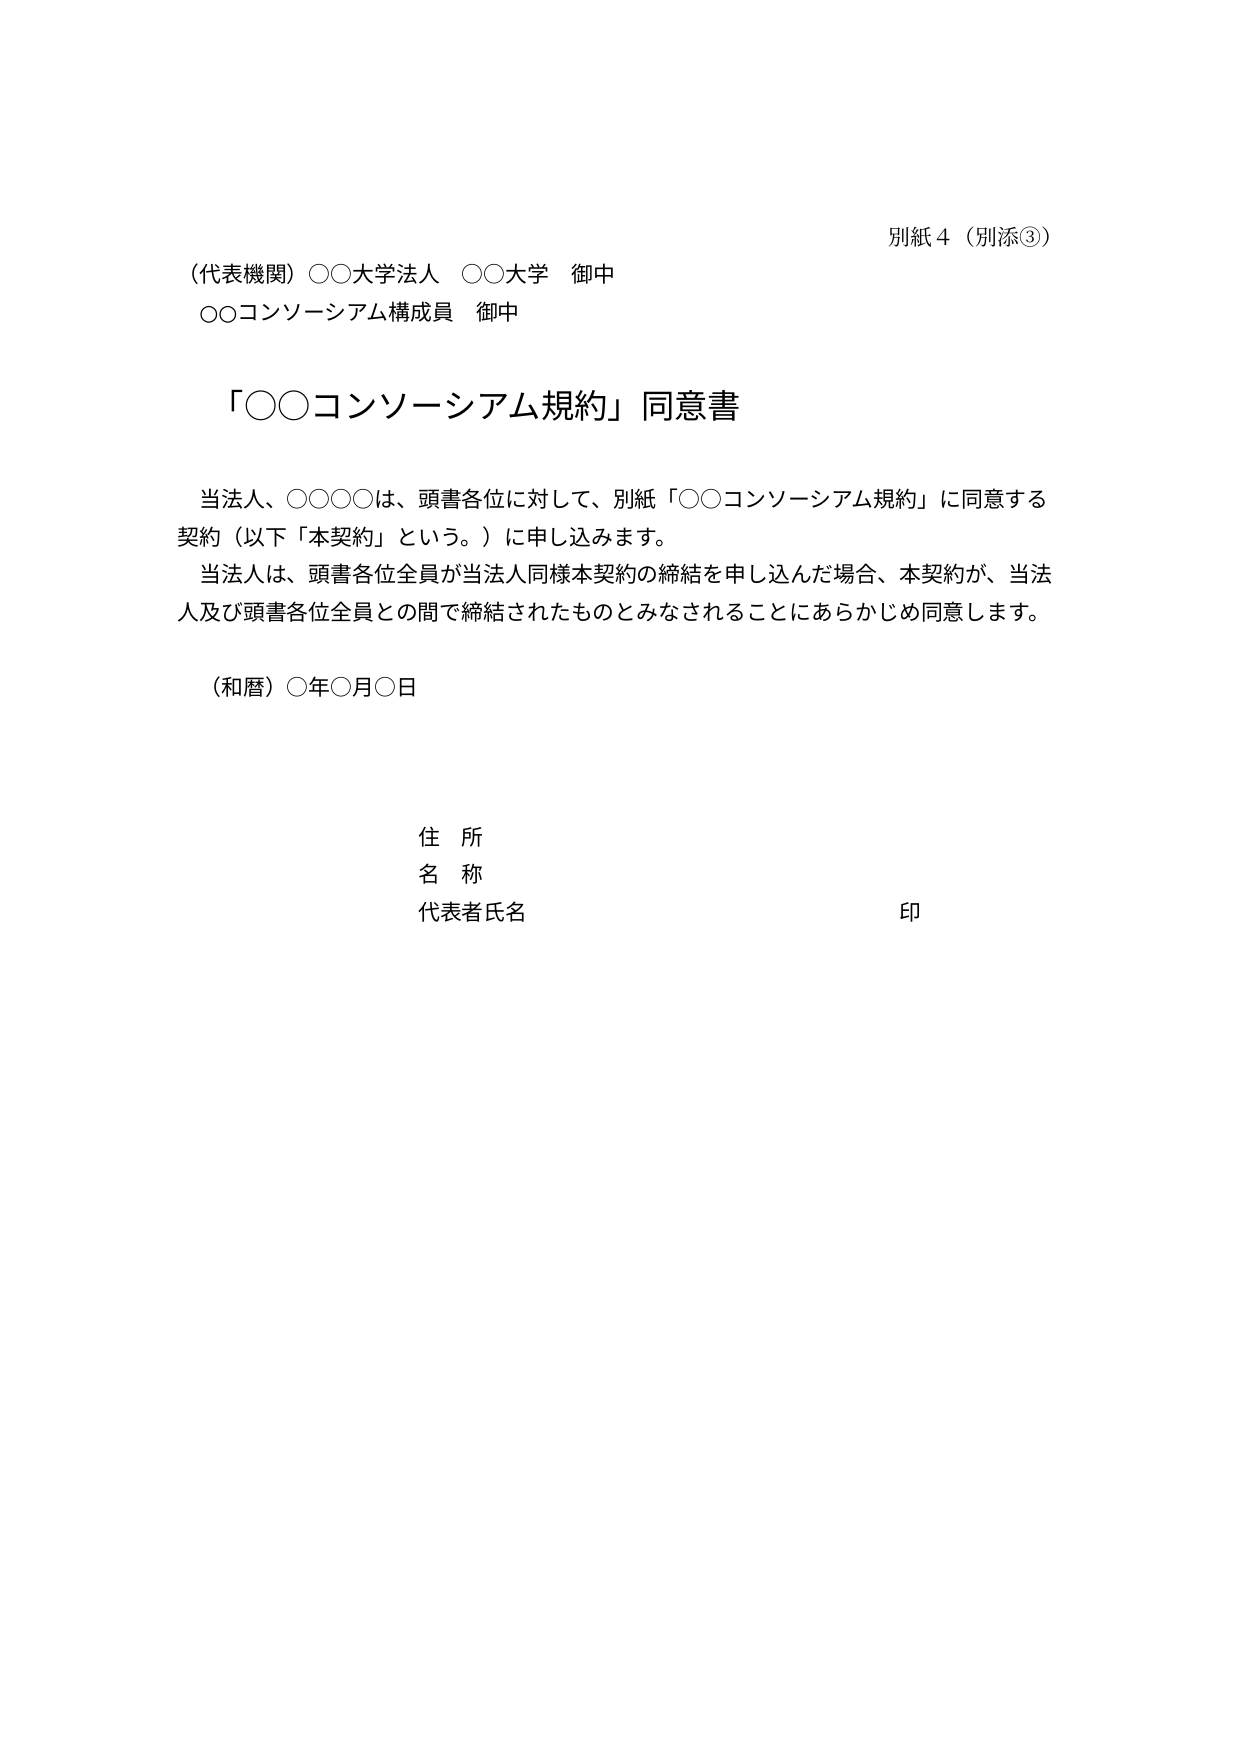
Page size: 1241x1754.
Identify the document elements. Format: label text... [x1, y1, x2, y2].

text 「○○コンソーシアム規約」同意書 [177, 367, 1063, 442]
text 別紙４（別添③） [177, 217, 1063, 254]
text 代表者氏名 印 [177, 892, 1063, 929]
text （和暦）○年○月○日 [177, 667, 1063, 704]
text 当法人は、頭書各位全員が当法人同様本契約の締結を申し込んだ場合、本契約が、当法人及び頭書各位全員との間で締結されたものとみなされることにあらかじめ同意します。 [177, 554, 1063, 629]
text 名 称 [177, 854, 1063, 892]
text （代表機関）○○大学法人 ○○大学 御中 [177, 254, 1063, 292]
text 当法人、○○○○は、頭書各位に対して、別紙「○○コンソーシアム規約」に同意する契約（以下「本契約」という。）に申し込みます。 [177, 479, 1063, 554]
text 住 所 [177, 817, 1063, 854]
text ○○コンソーシアム構成員 御中 [177, 292, 1063, 329]
